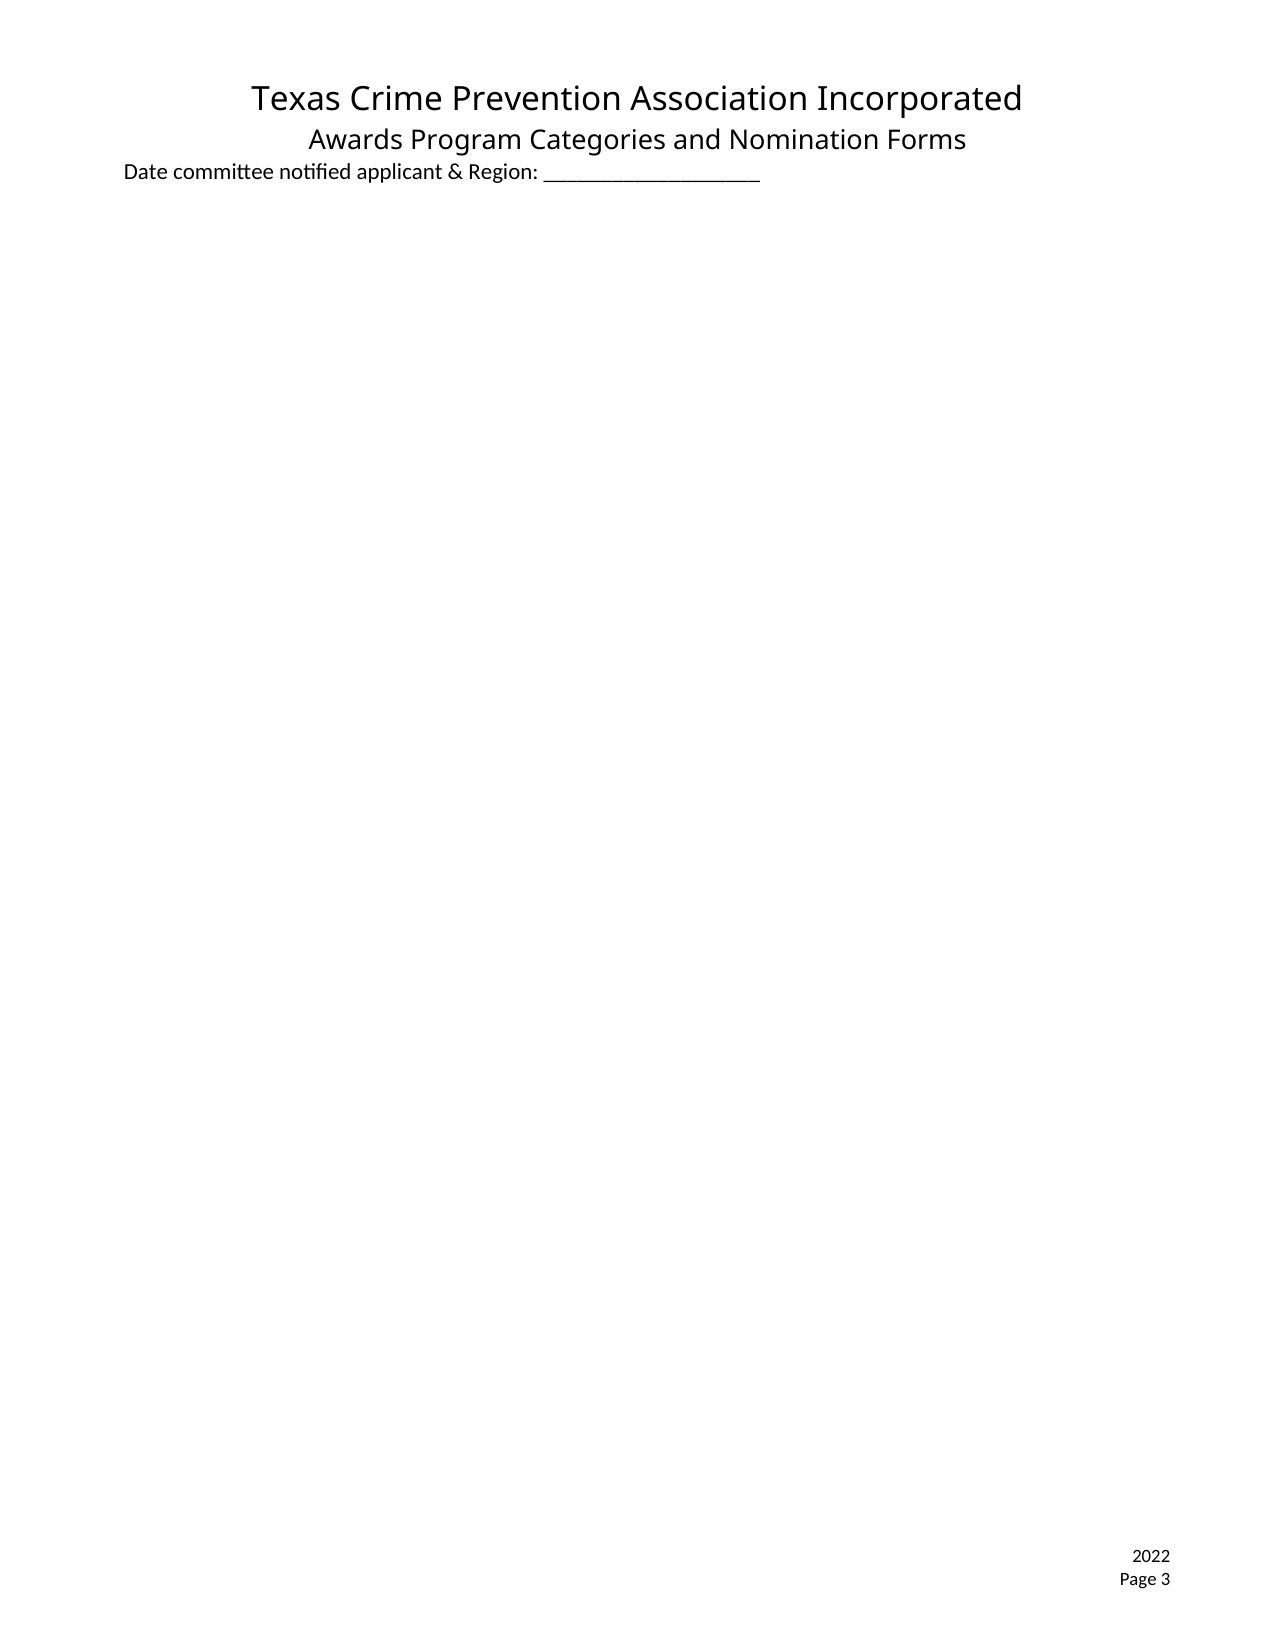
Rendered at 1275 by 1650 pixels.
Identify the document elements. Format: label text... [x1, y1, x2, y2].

text Date committee notified applicant & Region: ___________________ [124, 157, 1170, 185]
